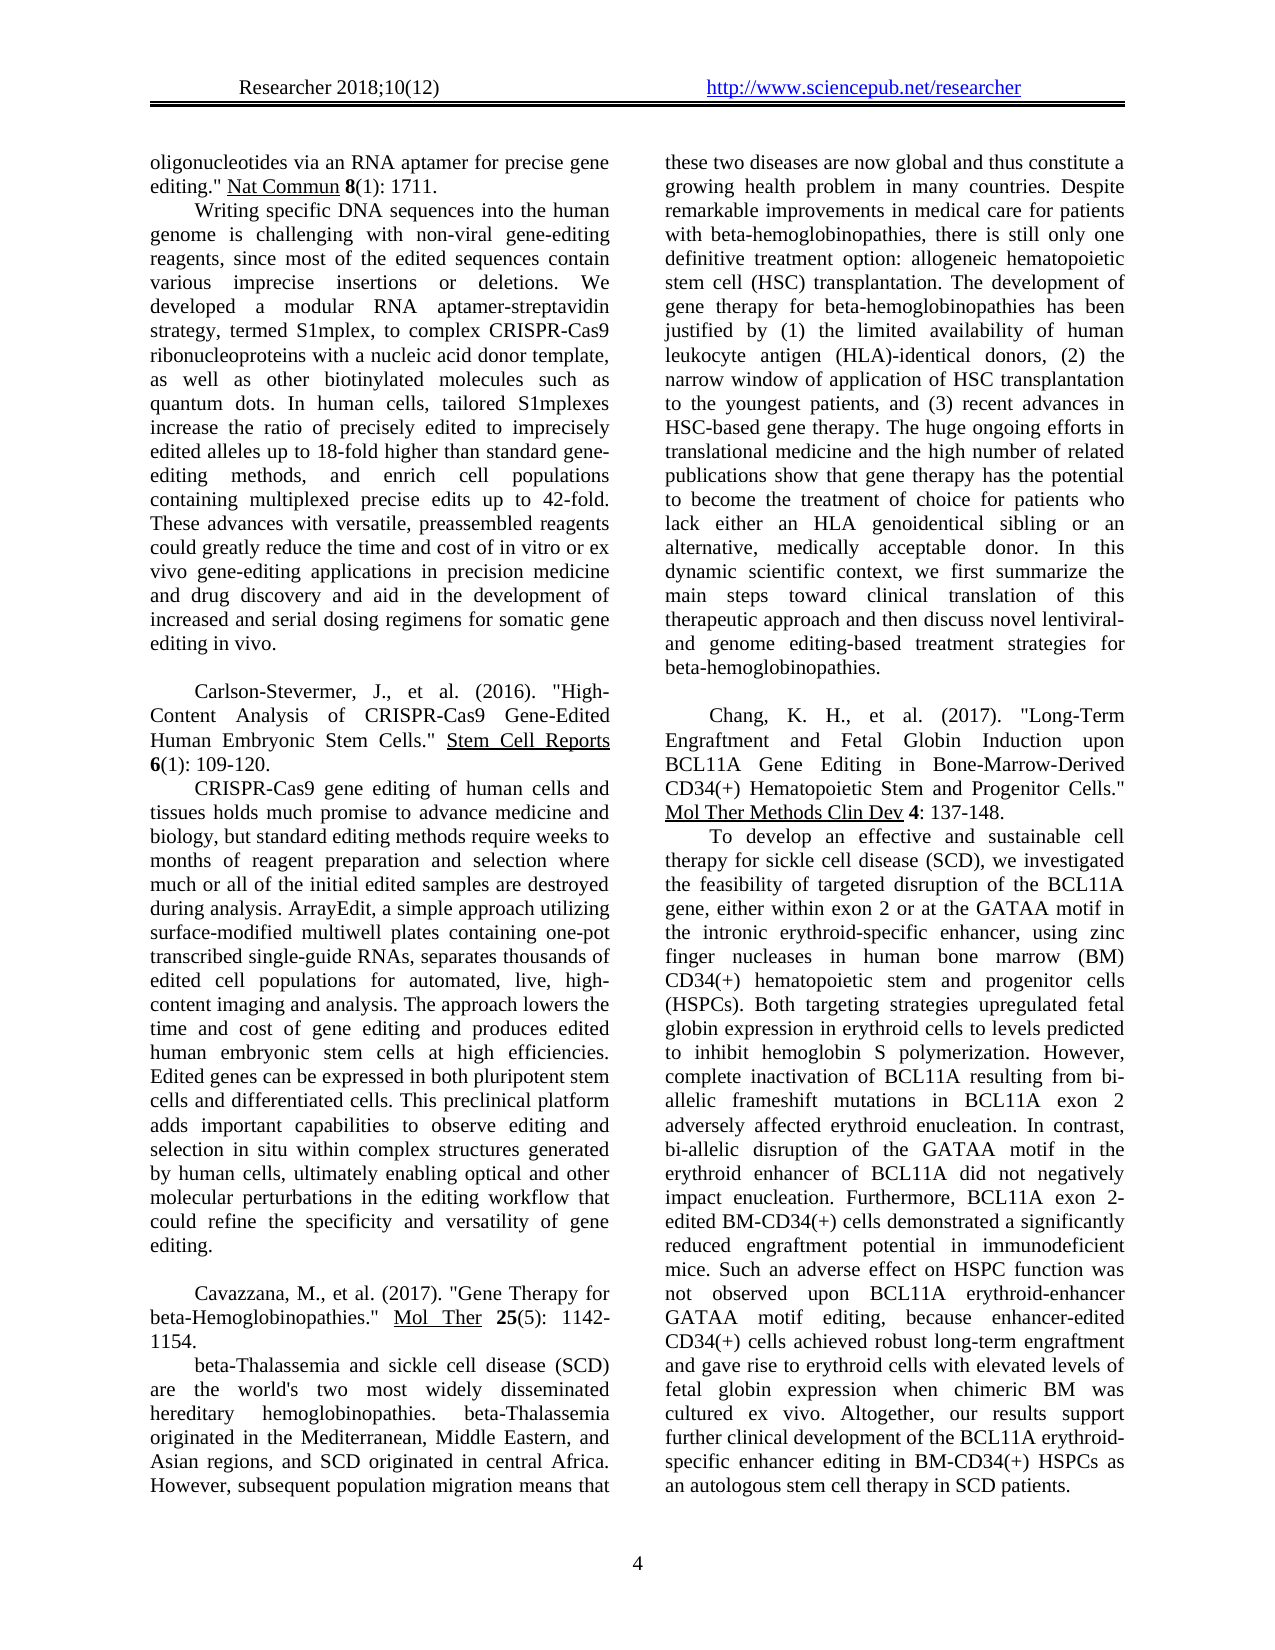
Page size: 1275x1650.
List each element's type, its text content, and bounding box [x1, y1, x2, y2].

text Writing specific DNA sequences into the human genome is challenging with non-viral gene-editing reagents, since most of the edited sequences contain various imprecise insertions or deletions. We developed a modular RNA aptamer-streptavidin strategy, termed S1mplex, to complex CRISPR-Cas9 ribonucleoproteins with a nucleic acid donor template, as well as other biotinylated molecules such as quantum dots. In human cells, tailored S1mplexes increase the ratio of precisely edited to imprecisely edited alleles up to 18-fold higher than standard gene-editing methods, and enrich cell populations containing multiplexed precise edits up to 42-fold. These advances with versatile, preassembled reagents could greatly reduce the time and cost of in vitro or ex vivo gene-editing applications in precision medicine and drug discovery and aid in the development of increased and serial dosing regimens for somatic gene editing in vivo. [150, 198, 610, 655]
text Chang, K. H., et al. (2017). "Long-Term Engraftment and Fetal Globin Induction upon BCL11A Gene Editing in Bone-Marrow-Derived CD34(+) Hematopoietic Stem and Progenitor Cells." Mol Ther Methods Clin Dev 4: 137-148. [665, 703, 1125, 824]
text To develop an effective and sustainable cell therapy for sickle cell disease (SCD), we investigated the feasibility of targeted disruption of the BCL11A gene, either within exon 2 or at the GATAA motif in the intronic erythroid-specific enhancer, using zinc finger nucleases in human bone marrow (BM) CD34(+) hematopoietic stem and progenitor cells (HSPCs). Both targeting strategies upregulated fetal globin expression in erythroid cells to levels predicted to inhibit hemoglobin S polymerization. However, complete inactivation of BCL11A resulting from bi-allelic frameshift mutations in BCL11A exon 2 adversely affected erythroid enucleation. In contrast, bi-allelic disruption of the GATAA motif in the erythroid enhancer of BCL11A did not negatively impact enucleation. Furthermore, BCL11A exon 2-edited BM-CD34(+) cells demonstrated a significantly reduced engraftment potential in immunodeficient mice. Such an adverse effect on HSPC function was not observed upon BCL11A erythroid-enhancer GATAA motif editing, because enhancer-edited CD34(+) cells achieved robust long-term engraftment and gave rise to erythroid cells with elevated levels of fetal globin expression when chimeric BM was cultured ex vivo. Altogether, our results support further clinical development of the BCL11A erythroid-specific enhancer editing in BM-CD34(+) HSPCs as an autologous stem cell therapy in SCD patients. [665, 824, 1125, 1497]
text Carlson-Stevermer, J., et al. (2016). "High-Content Analysis of CRISPR-Cas9 Gene-Edited Human Embryonic Stem Cells." Stem Cell Reports 6(1): 109-120. [150, 679, 610, 776]
text CRISPR-Cas9 gene editing of human cells and tissues holds much promise to advance medicine and biology, but standard editing methods require weeks to months of reagent preparation and selection where much or all of the initial edited samples are destroyed during analysis. ArrayEdit, a simple approach utilizing surface-modified multiwell plates containing one-pot transcribed single-guide RNAs, separates thousands of edited cell populations for automated, live, high-content imaging and analysis. The approach lowers the time and cost of gene editing and produces edited human embryonic stem cells at high efficiencies. Edited genes can be expressed in both pluripotent stem cells and differentiated cells. This preclinical platform adds important capabilities to observe editing and selection in situ within complex structures generated by human cells, ultimately enabling optical and other molecular perturbations in the editing workflow that could refine the specificity and versatility of gene editing. [150, 776, 610, 1257]
text beta-Thalassemia and sickle cell disease (SCD) are the world's two most widely disseminated hereditary hemoglobinopathies. beta-Thalassemia originated in the Mediterranean, Middle Eastern, and Asian regions, and SCD originated in central Africa. However, subsequent population migration means that these two diseases are now global and thus constitute a growing health problem in many countries. Despite remarkable improvements in medical care for patients with beta-hemoglobinopathies, there is still only one definitive treatment option: allogeneic hematopoietic stem cell (HSC) transplantation. The development of gene therapy for beta-hemoglobinopathies has been justified by (1) the limited availability of human leukocyte antigen (HLA)-identical donors, (2) the narrow window of application of HSC transplantation to the youngest patients, and (3) recent advances in HSC-based gene therapy. The huge ongoing efforts in translational medicine and the high number of related publications show that gene therapy has the potential to become the treatment of choice for patients who lack either an HLA genoidentical sibling or an alternative, medically acceptable donor. In this dynamic scientific context, we first summarize the main steps toward clinical translation of this therapeutic approach and then discuss novel lentiviral- and genome editing-based treatment strategies for beta-hemoglobinopathies. [665, 150, 1125, 679]
text Cavazzana, M., et al. (2017). "Gene Therapy for beta-Hemoglobinopathies." Mol Ther 25(5): 1142-1154. [150, 1281, 610, 1353]
